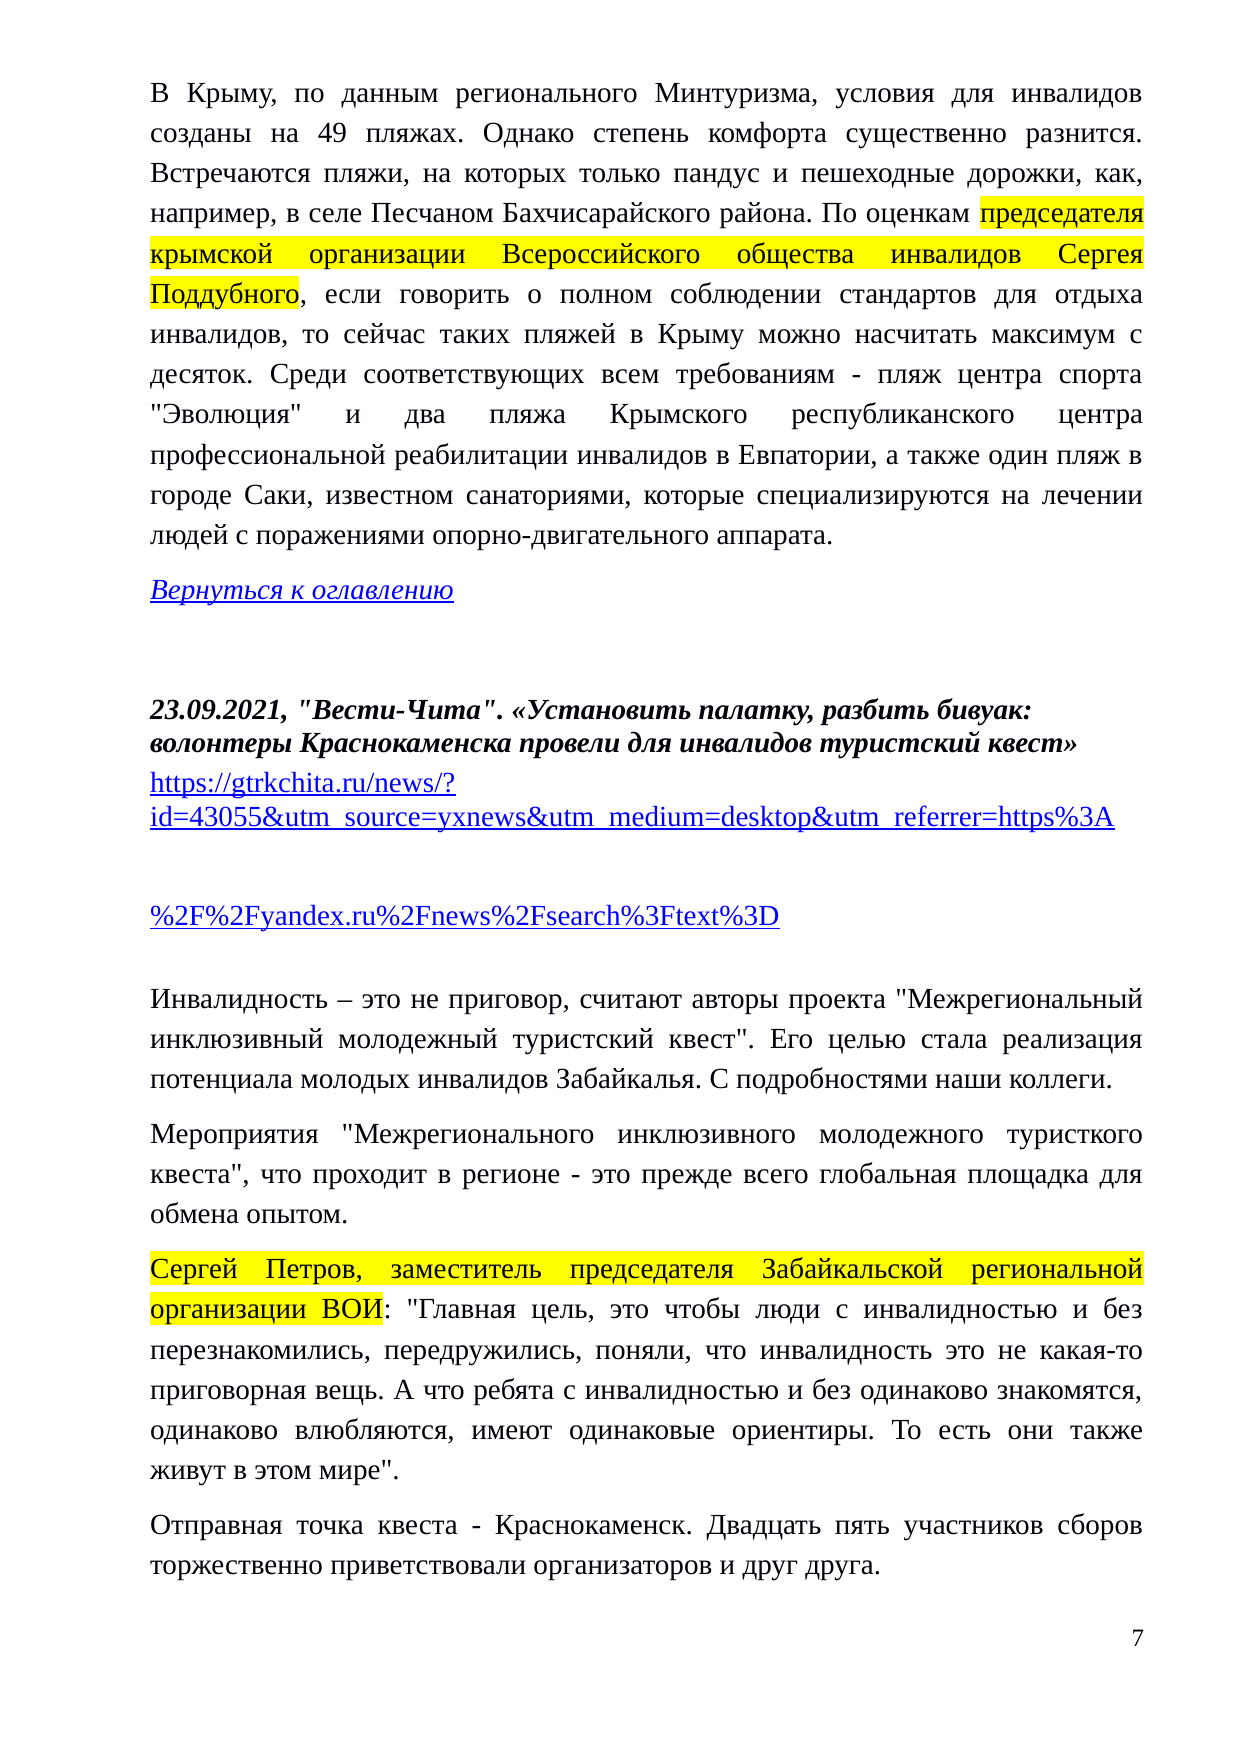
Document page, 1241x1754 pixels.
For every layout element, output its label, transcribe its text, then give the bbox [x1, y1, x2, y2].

text Мероприятия "Межрегионального инклюзивного молодежного туристкого квеста", что проходит в регионе - это прежде всего глобальная площадка для обмена опытом. [150, 1116, 1144, 1230]
subtitle 23.09.2021, "Вести-Чита". «Установить палатку, разбить бивуак: волонтеры Краснокаменска провели для инвалидов туристский квест» [150, 692, 1144, 759]
text Отправная точка квеста - Краснокаменск. Двадцать пять участников сборов торжественно приветствовали организаторов и друг друга. [150, 1507, 1144, 1581]
text В Крыму, по данным регионального Минтуризма, условия для инвалидов созданы на 49 пляжах. Однако степень комфорта существенно разнится. Встречаются пляжи, на которых только пандус и пешеходные дорожки, как, например, в селе Песчаном Бахчисарайского района. По оценкам председателя крымской организации Всероссийского общества инвалидов Сергея Поддубного, если говорить о полном соблюдении стандартов для отдыха инвалидов, то сейчас таких пляжей в Крыму можно насчитать максимум с десяток. Среди соответствующих всем требованиям - пляж центра спорта "Эволюция" и два пляжа Крымского республиканского центра профессиональной реабилитации инвалидов в Евпатории, а также один пляж в городе Саки, известном санаториями, которые специализируются на лечении людей с поражениями опорно-двигательного аппарата. [150, 75, 1144, 236]
text Сергей Петров, заместитель председателя Забайкальской региональной организации ВОИ: "Главная цель, это чтобы люди с инвалидностью и без перезнакомились, передружились, поняли, что инвалидность это не какая-то приговорная вещь. А что ребята с инвалидностью и без одинаково знакомятся, одинаково влюбляются, имеют одинаковые ориентиры. То есть они также живут в этом мире". [150, 1285, 1144, 1486]
text В Крыму, по данным регионального Минтуризма, условия для инвалидов созданы на 49 пляжах. Однако степень комфорта существенно разнится. Встречаются пляжи, на которых только пандус и пешеходные дорожки, как, например, в селе Песчаном Бахчисарайского района. По оценкам председателя крымской организации Всероссийского общества инвалидов Сергея Поддубного, если говорить о полном соблюдении стандартов для отдыха инвалидов, то сейчас таких пляжей в Крыму можно насчитать максимум с десяток. Среди соответствующих всем требованиям - пляж центра спорта "Эволюция" и два пляжа Крымского республиканского центра профессиональной реабилитации инвалидов в Евпатории, а также один пляж в городе Саки, известном санаториями, которые специализируются на лечении людей с поражениями опорно-двигательного аппарата. [150, 269, 1144, 551]
text Вернуться к оглавлению [150, 572, 1144, 606]
text Инвалидность – это не приговор, считают авторы проекта "Межрегиональный инклюзивный молодежный туристский квест". Его целью стала реализация потенциала молодых инвалидов Забайкалья. С подробностями наши коллеги. [150, 981, 1144, 1095]
text https://gtrkchita.ru/news/?id=43055&utm_source=yxnews&utm_medium=desktop&utm_referrer=https%3A%2F%2Fyandex.ru%2Fnews%2Fsearch%3Ftext%3D [150, 765, 1144, 947]
